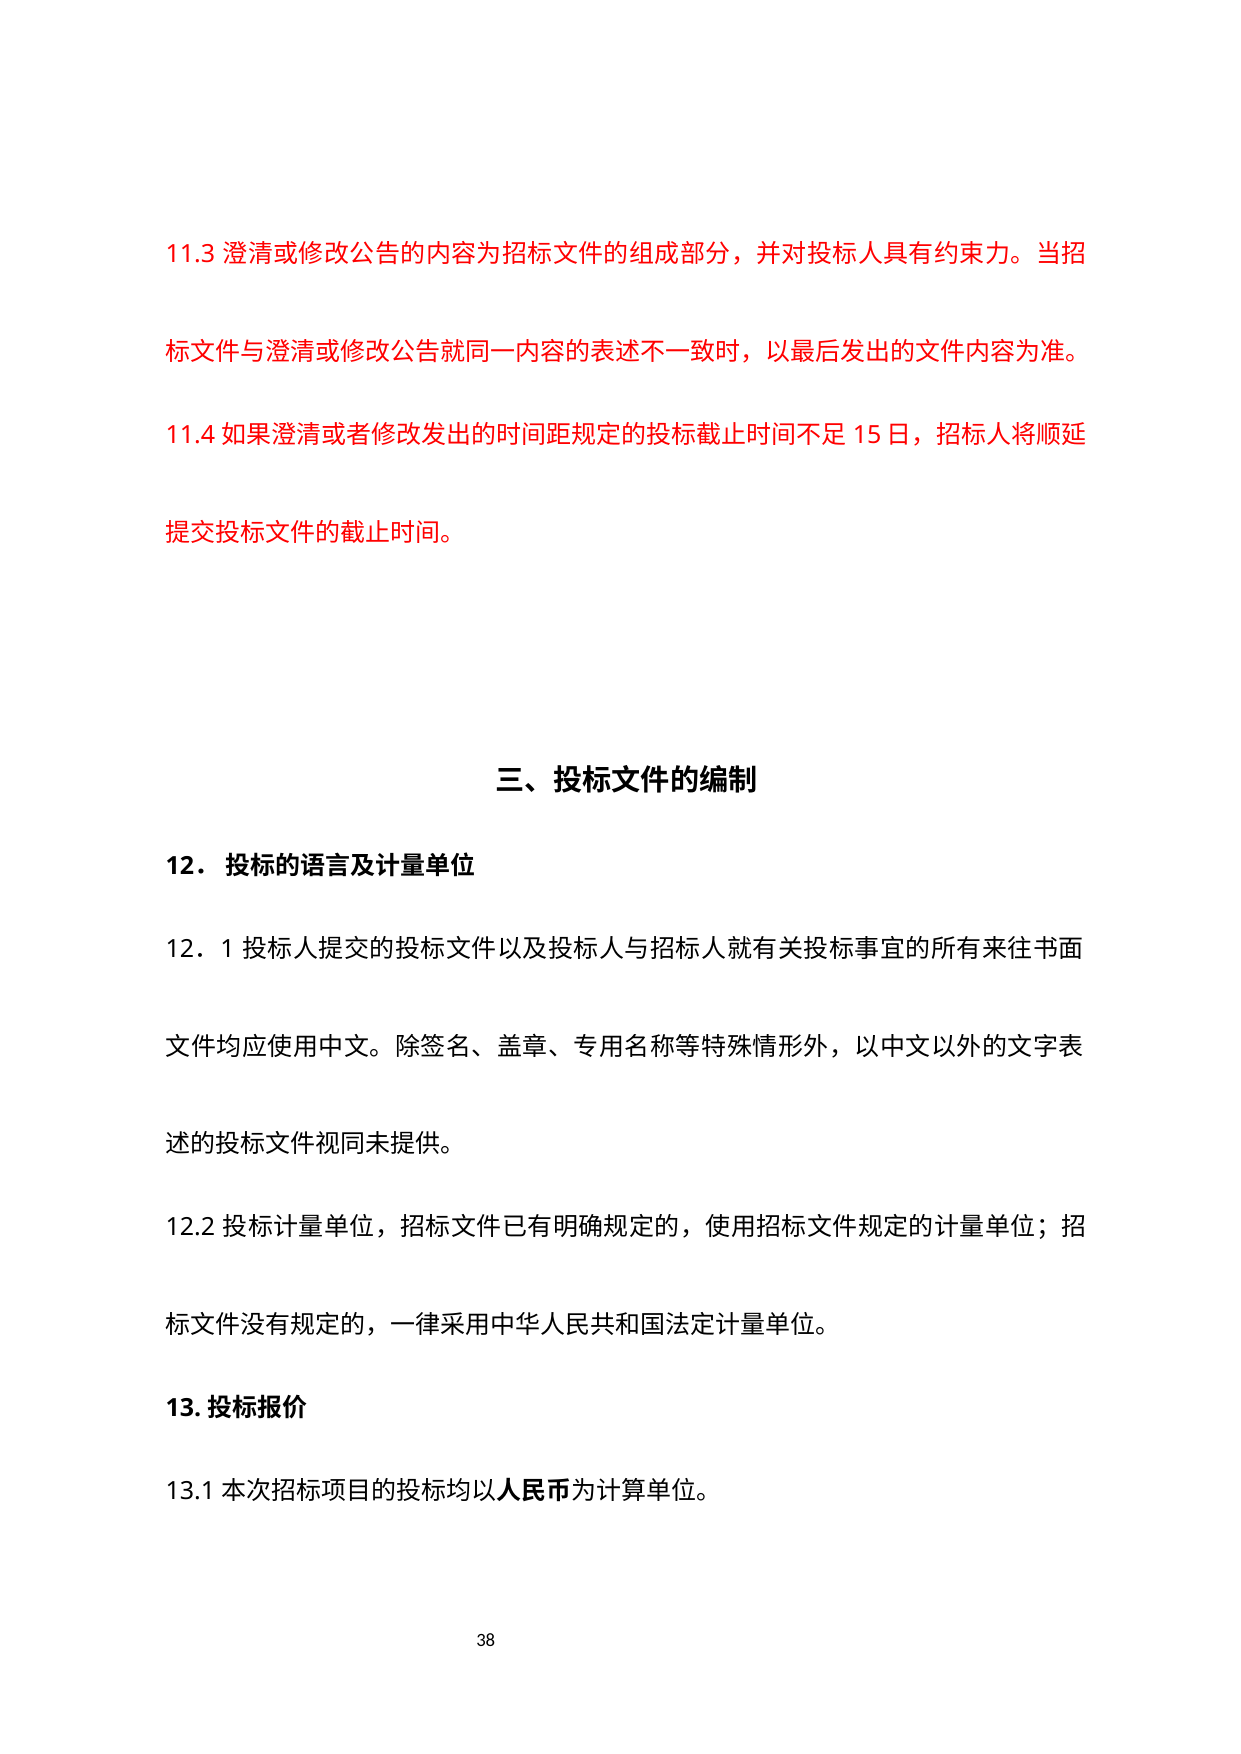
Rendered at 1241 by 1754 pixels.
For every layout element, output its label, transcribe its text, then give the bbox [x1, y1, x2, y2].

text 11.3 澄清或修改公告的内容为招标文件的组成部分，并对投标人具有约束力。当招标文件与澄清或修改公告就同一内容的表述不一致时，以最后发出的文件内容为准。 [165, 219, 1087, 382]
text 11.4 如果澄清或者修改发出的时间距规定的投标截止时间不足15日，招标人将顺延提交投标文件的截止时间。 [165, 400, 1087, 563]
text 13.1 本次招标项目的投标均以人民币为计算单位。 [165, 1456, 1087, 1521]
text 12．1 投标人提交的投标文件以及投标人与招标人就有关投标事宜的所有来往书面文件均应使用中文。除签名、盖章、专用名称等特殊情形外，以中文以外的文字表述的投标文件视同未提供。 [165, 914, 1087, 1174]
text 三、投标文件的编制 [165, 745, 1087, 810]
text 12． 投标的语言及计量单位 [165, 831, 1087, 896]
text 13. 投标报价 [165, 1373, 1087, 1438]
text 12.2 投标计量单位，招标文件已有明确规定的，使用招标文件规定的计量单位；招标文件没有规定的，一律采用中华人民共和国法定计量单位。 [165, 1192, 1087, 1355]
